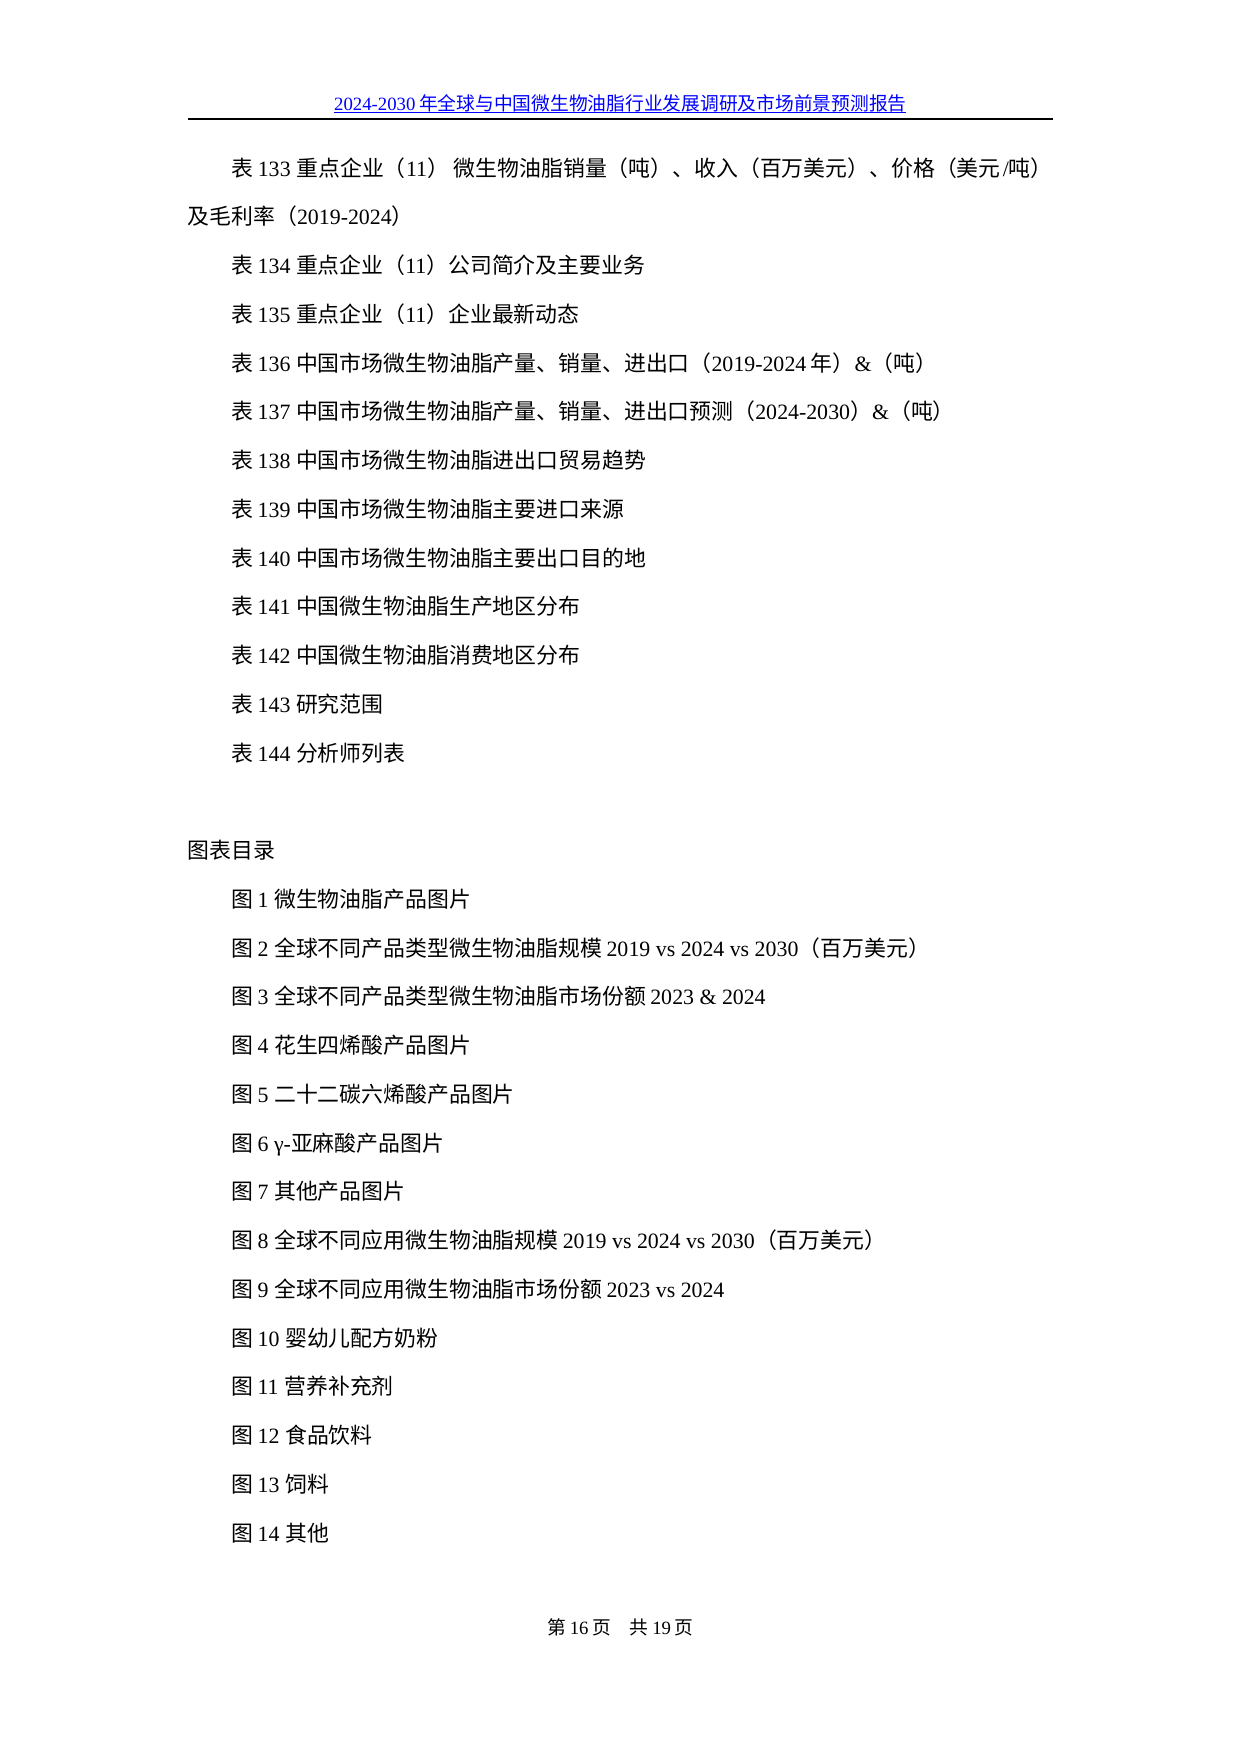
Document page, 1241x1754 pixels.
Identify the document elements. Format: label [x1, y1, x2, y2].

text [187, 150, 1053, 1548]
